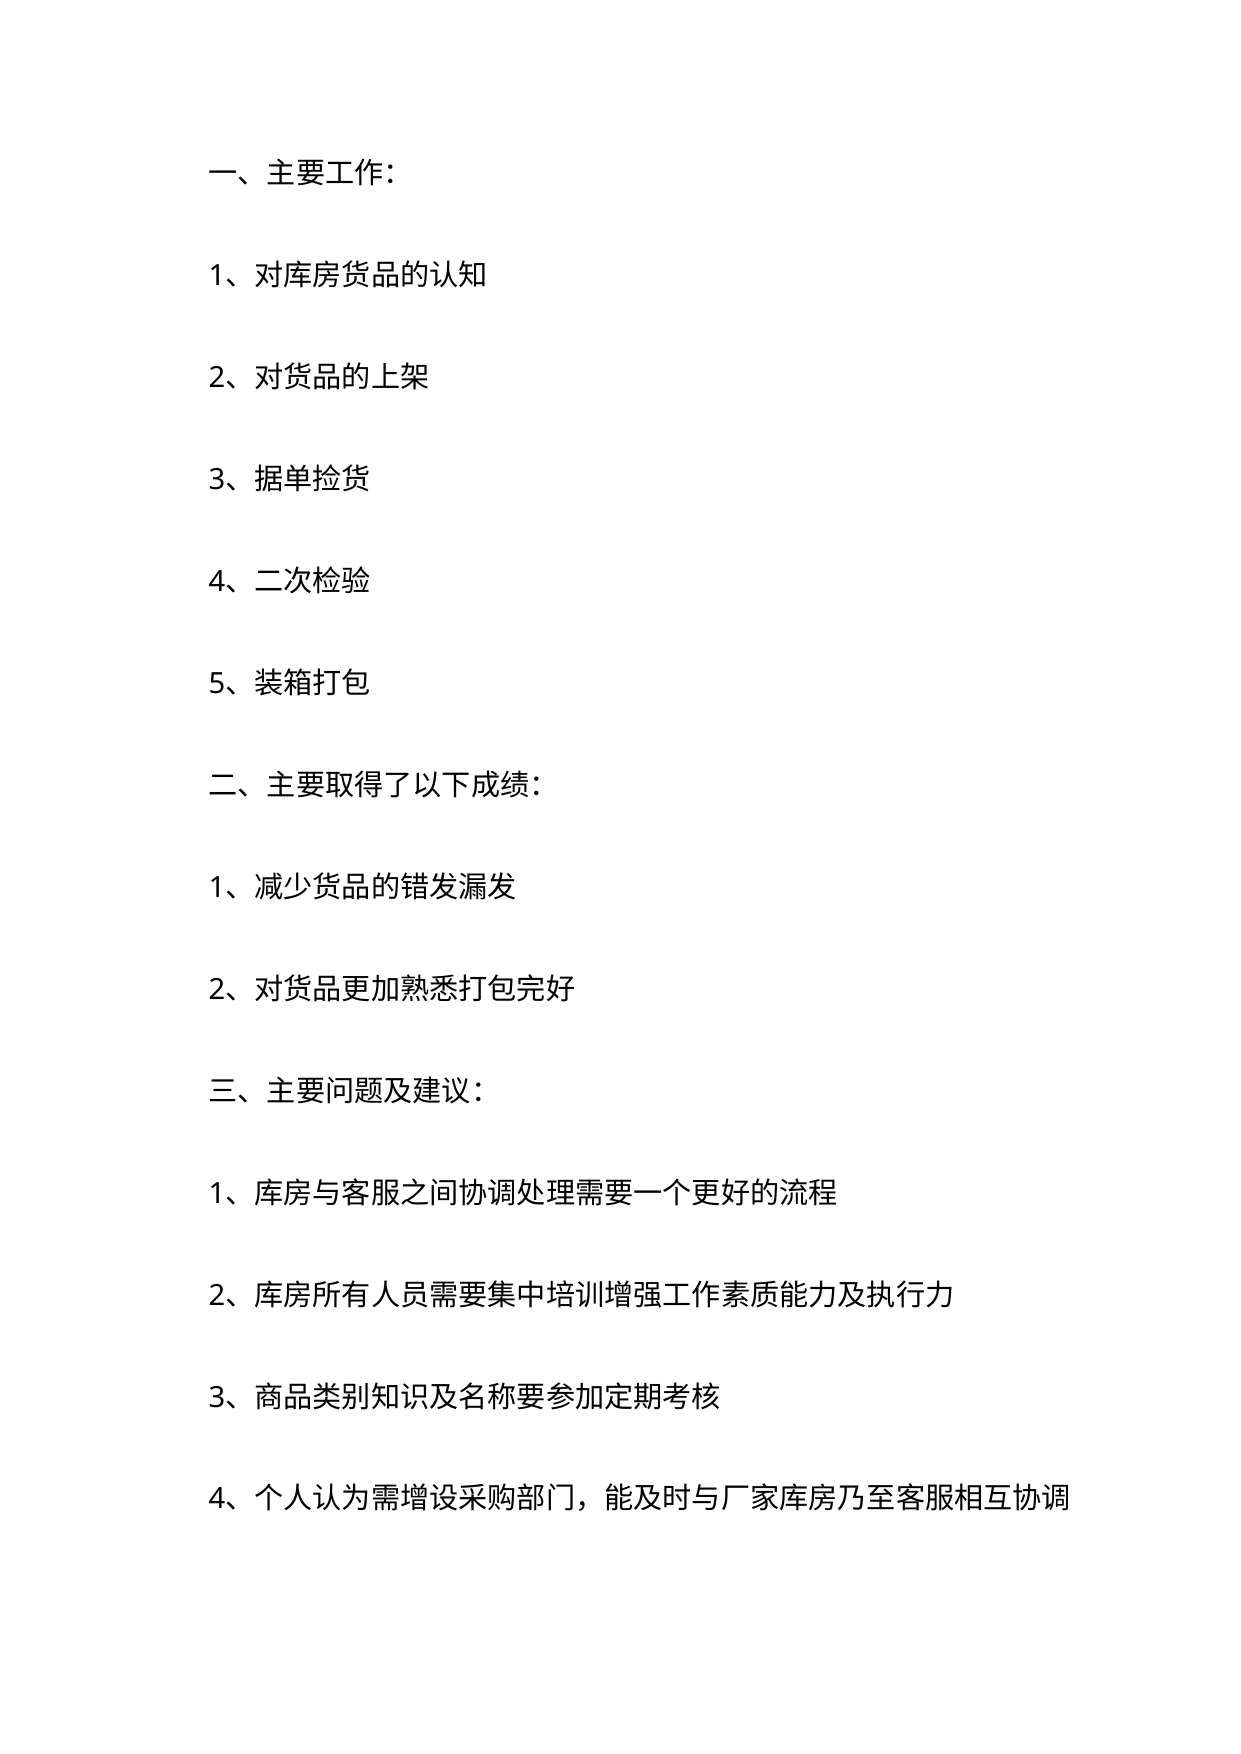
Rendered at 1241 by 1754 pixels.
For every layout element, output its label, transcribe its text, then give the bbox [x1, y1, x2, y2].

text 3、商品类别知识及名称要参加定期考核 [150, 1373, 1090, 1416]
text 3、据单捡货 [150, 456, 1090, 498]
text 4、个人认为需增设采购部门，能及时与厂家库房乃至客服相互协调 [150, 1475, 1090, 1517]
text 1、减少货品的错发漏发 [150, 863, 1090, 906]
text 4、二次检验 [150, 558, 1090, 600]
text 一、主要工作： [150, 150, 1090, 192]
text 二、主要取得了以下成绩： [150, 762, 1090, 804]
text 2、对货品更加熟悉打包完好 [150, 965, 1090, 1008]
text 5、装箱打包 [150, 660, 1090, 702]
text 三、主要问题及建议： [150, 1067, 1090, 1110]
text 1、库房与客服之间协调处理需要一个更好的流程 [150, 1169, 1090, 1212]
text 1、对库房货品的认知 [150, 252, 1090, 294]
text 2、对货品的上架 [150, 354, 1090, 396]
text 2、库房所有人员需要集中培训增强工作素质能力及执行力 [150, 1271, 1090, 1313]
